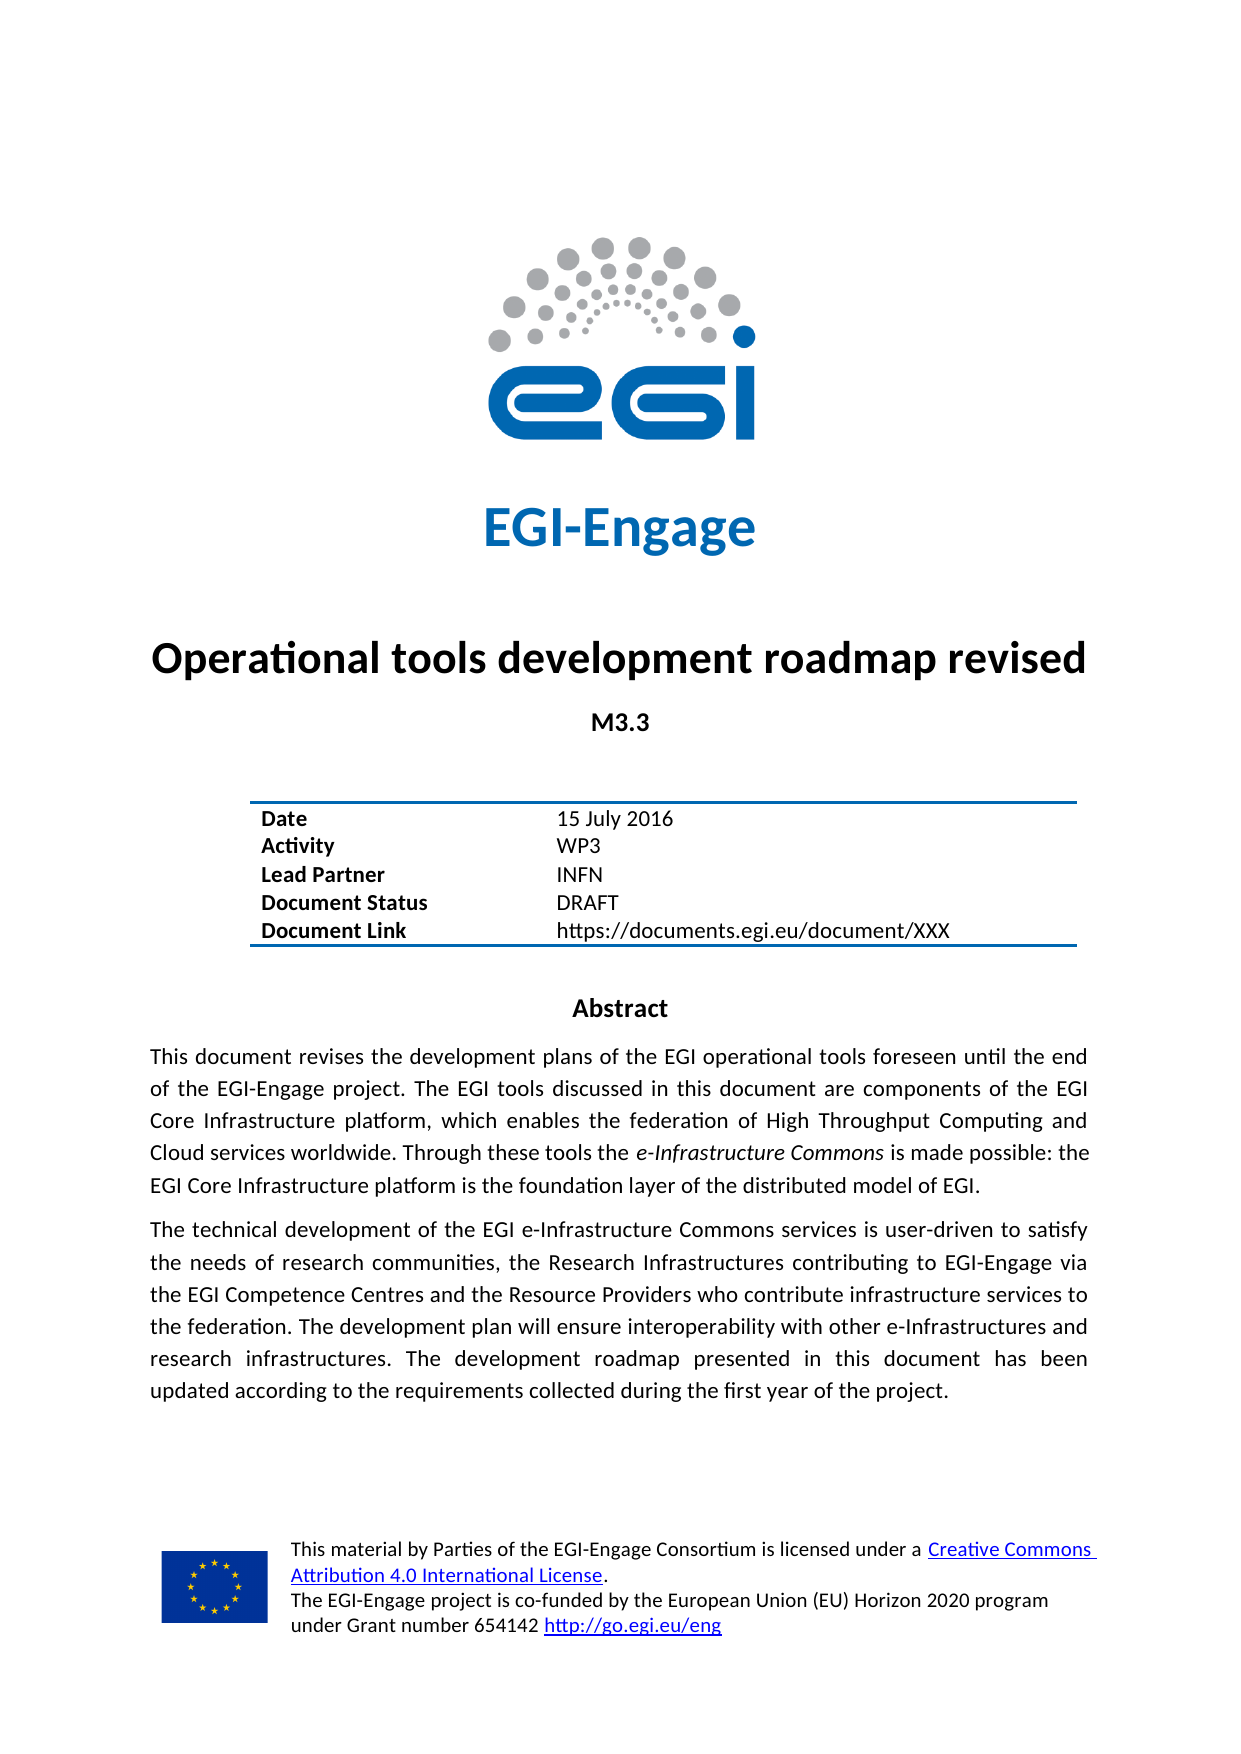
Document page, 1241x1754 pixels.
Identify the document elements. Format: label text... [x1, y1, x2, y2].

text The technical development of the EGI e-Infrastructure Commons services is user-driven to satisfy the needs of research communities, the Research Infrastructures contributing to EGI-Engage via the EGI Competence Centres and the Resource Providers who contribute infrastructure services to the federation. The development plan will ensure interoperability with other e-Infrastructures and research infrastructures. The development roadmap presented in this document has been updated according to the requirements collected during the first year of the project. [150, 1215, 1090, 1404]
text This document revises the development plans of the EGI operational tools foreseen until the end of the EGI-Engage project. The EGI tools discussed in this document are components of the EGI Core Infrastructure platform, which enables the federation of High Throughput Computing and Cloud services worldwide. Through these tools the e-Infrastructure Commons is made possible: the EGI Core Infrastructure platform is the foundation layer of the distributed model of EGI. [150, 1042, 1090, 1199]
table_cell Lead Partner [250, 860, 545, 888]
table_cell WP3 [545, 832, 1077, 860]
table_cell INFN [545, 860, 1077, 888]
subtitle M3.3 [150, 705, 1090, 738]
picture [161, 1551, 268, 1623]
table_cell https://documents.egi.eu/document/XXX [545, 916, 1077, 944]
text EGI-Engage [150, 489, 1090, 561]
subtitle Abstract [150, 992, 1090, 1024]
table_cell DRAFT [545, 888, 1077, 916]
table_header Date [250, 804, 545, 832]
title Operational tools development roadmap revised [150, 629, 1090, 684]
table_cell Document Link [250, 916, 545, 944]
picture [452, 206, 788, 473]
table_cell Activity [250, 832, 545, 860]
table_cell Document Status [250, 888, 545, 916]
table_header 13 July 2016 [545, 804, 1077, 832]
